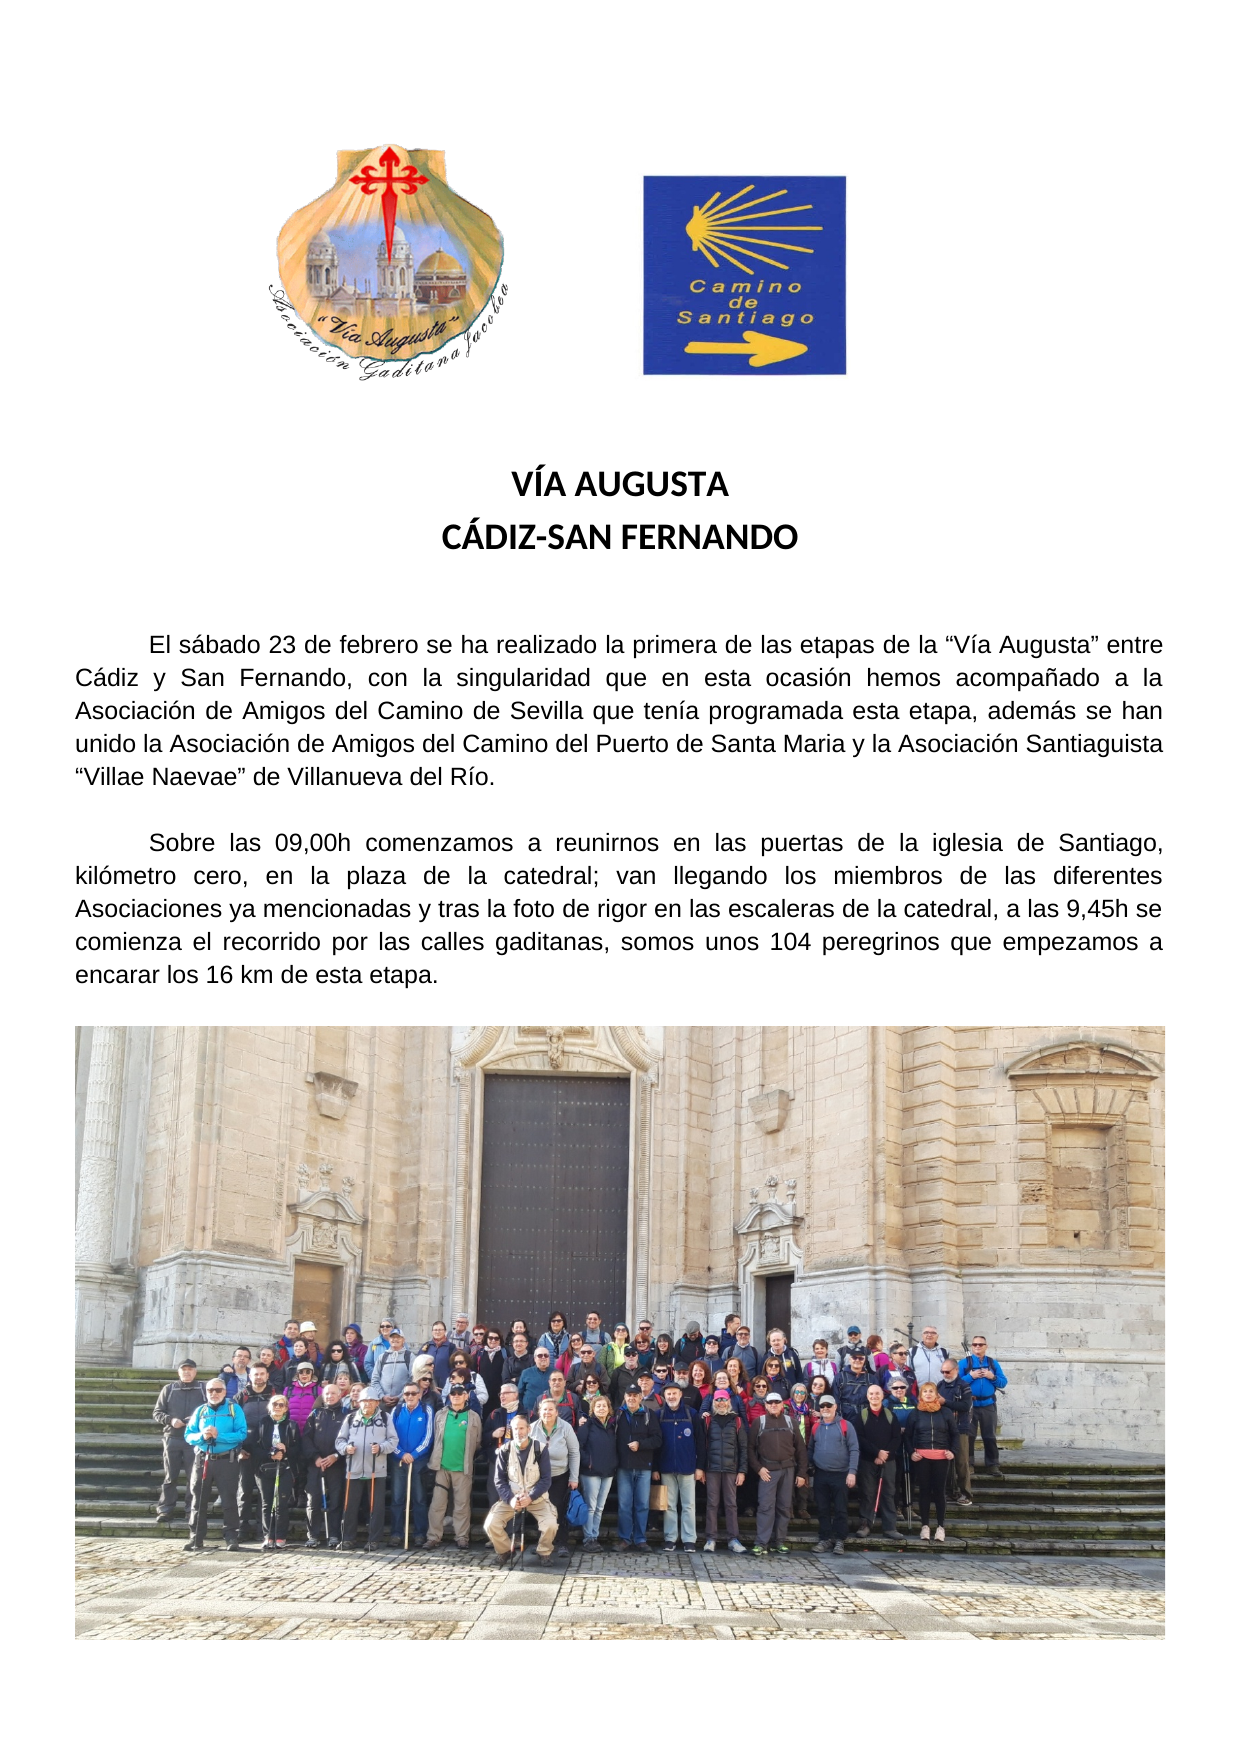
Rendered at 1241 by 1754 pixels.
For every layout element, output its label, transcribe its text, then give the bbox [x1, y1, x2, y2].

text CÁDIZ-SAN FERNANDO [75, 513, 1165, 558]
picture [75, 1026, 1166, 1640]
picture [267, 107, 974, 383]
text Sobre las 09,00h comenzamos a reunirnos en las puertas de la iglesia de Santiago, kilómetro cero, en la plaza de la catedral; van llegando los miembros de las diferentes Asociaciones ya mencionadas y tras la foto de rigor en las escaleras de la catedral, a las 9,45h se comienza el recorrido por las calles gaditanas, somos unos 104 peregrinos que empezamos a encarar los 16 km de esta etapa. [75, 828, 1165, 989]
text El sábado 23 de febrero se ha realizado la primera de las etapas de la “Vía Augusta” entre Cádiz y San Fernando, con la singularidad que en esta ocasión hemos acompañado a la Asociación de Amigos del Camino de Sevilla que tenía programada esta etapa, además se han unido la Asociación de Amigos del Camino del Puerto de Santa Maria y la Asociación Santiaguista “Villae Naevae” de Villanueva del Río. [75, 630, 1165, 791]
text VÍA AUGUSTA [75, 460, 1165, 506]
